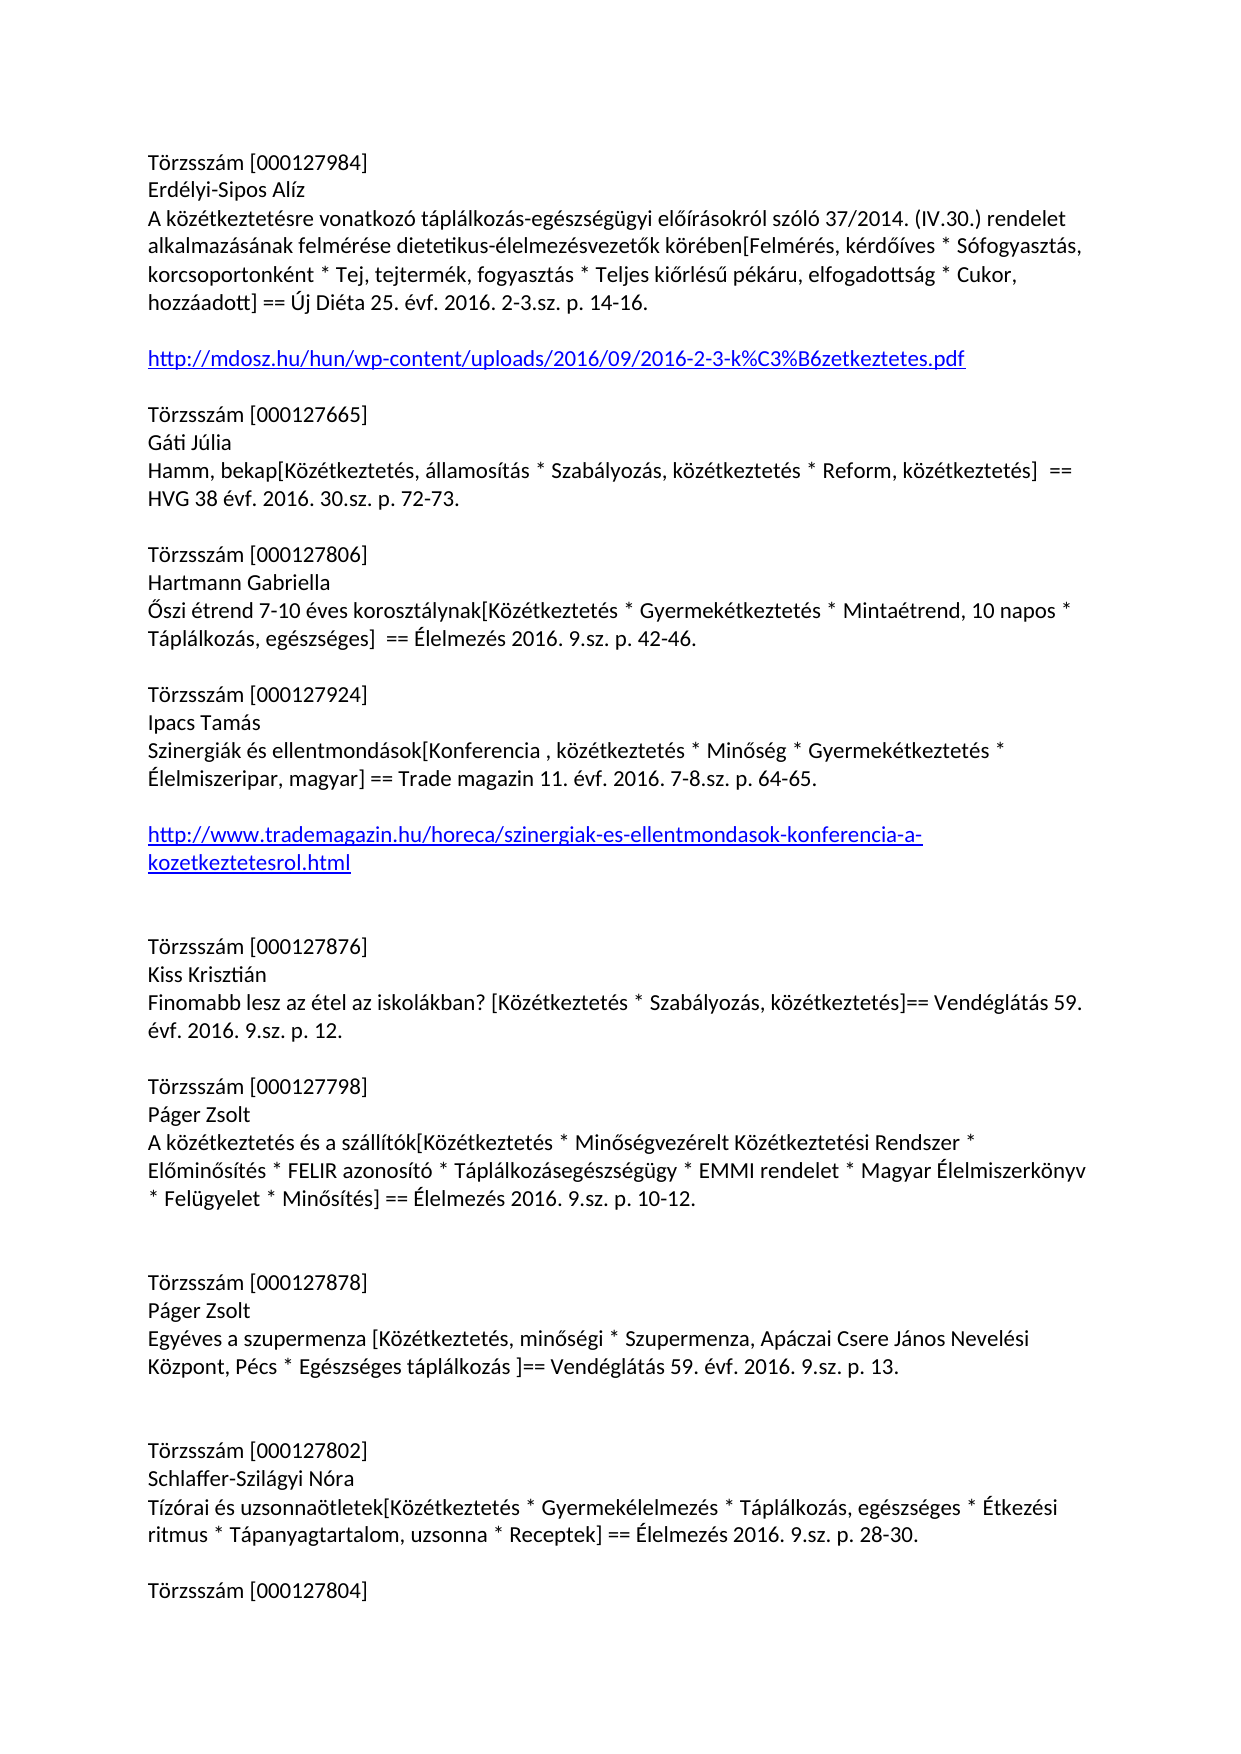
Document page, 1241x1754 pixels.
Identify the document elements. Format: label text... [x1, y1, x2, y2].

text A közétkeztetés és a szállítók[Közétkeztetés * Minőségvezérelt Közétkeztetési Rendszer * Előminősítés * FELIR azonosító * Táplálkozásegészségügy * EMMI rendelet * Magyar Élelmiszerkönyv * Felügyelet * Minősítés] == Élelmezés 2016. 9.sz. p. 10-12. [148, 1128, 1093, 1212]
text Törzsszám [000127798] [148, 1072, 1093, 1100]
text Finomabb lesz az étel az iskolákban? [Közétkeztetés * Szabályozás, közétkeztetés]== Vendéglátás 59. évf. 2016. 9.sz. p. 12. [148, 988, 1093, 1044]
text Törzsszám [000127878] [148, 1268, 1093, 1296]
text Gáti Júlia [148, 428, 1093, 456]
text Őszi étrend 7-10 éves korosztálynak[Közétkeztetés * Gyermekétkeztetés * Mintaétrend, 10 napos * Táplálkozás, egészséges] == Élelmezés 2016. 9.sz. p. 42-46. [148, 596, 1093, 652]
text Törzsszám [000127804] [148, 1577, 1093, 1605]
text Törzsszám [000127806] [148, 540, 1093, 568]
text Schlaffer-Szilágyi Nóra [148, 1464, 1093, 1493]
text Törzsszám [000127802] [148, 1437, 1093, 1464]
text http://www.trademagazin.hu/horeca/szinergiak-es-ellentmondasok-konferencia-a-kozetkeztetesrol.html [148, 820, 1093, 876]
text Hartmann Gabriella [148, 568, 1093, 596]
text Hamm, bekap[Közétkeztetés, államosítás * Szabályozás, közétkeztetés * Reform, közétkeztetés] == HVG 38 évf. 2016. 30.sz. p. 72-73. [148, 456, 1093, 512]
text Erdélyi-Sipos Alíz [148, 176, 1093, 204]
text Törzsszám [000127924] [148, 680, 1093, 708]
text Egyéves a szupermenza [Közétkeztetés, minőségi * Szupermenza, Apáczai Csere János Nevelési Központ, Pécs * Egészséges táplálkozás ]== Vendéglátás 59. évf. 2016. 9.sz. p. 13. [148, 1324, 1093, 1381]
text Törzsszám [000127665] [148, 400, 1093, 428]
text Szinergiák és ellentmondások[Konferencia , közétkeztetés * Minőség * Gyermekétkeztetés * Élelmiszeripar, magyar] == Trade magazin 11. évf. 2016. 7-8.sz. p. 64-65. [148, 736, 1093, 792]
text Páger Zsolt [148, 1296, 1093, 1324]
text Ipacs Tamás [148, 708, 1093, 736]
text Törzsszám [000127876] [148, 932, 1093, 960]
text A közétkeztetésre vonatkozó táplálkozás-egészségügyi előírásokról szóló 37/2014. (IV.30.) rendelet alkalmazásának felmérése dietetikus-élelmezésvezetők körében[Felmérés, kérdőíves * Sófogyasztás, korcsoportonként * Tej, tejtermék, fogyasztás * Teljes kiőrlésű pékáru, elfogadottság * Cukor, hozzáadott] == Új Diéta 25. évf. 2016. 2-3.sz. p. 14-16. [148, 204, 1093, 316]
text Páger Zsolt [148, 1100, 1093, 1128]
text Tízórai és uzsonnaötletek[Közétkeztetés * Gyermekélelmezés * Táplálkozás, egészséges * Étkezési ritmus * Tápanyagtartalom, uzsonna * Receptek] == Élelmezés 2016. 9.sz. p. 28-30. [148, 1493, 1093, 1549]
text Kiss Krisztián [148, 960, 1093, 988]
text Törzsszám [000127984] [148, 148, 1093, 176]
text http://mdosz.hu/hun/wp-content/uploads/2016/09/2016-2-3-k%C3%B6zetkeztetes.pdf [148, 344, 1093, 372]
